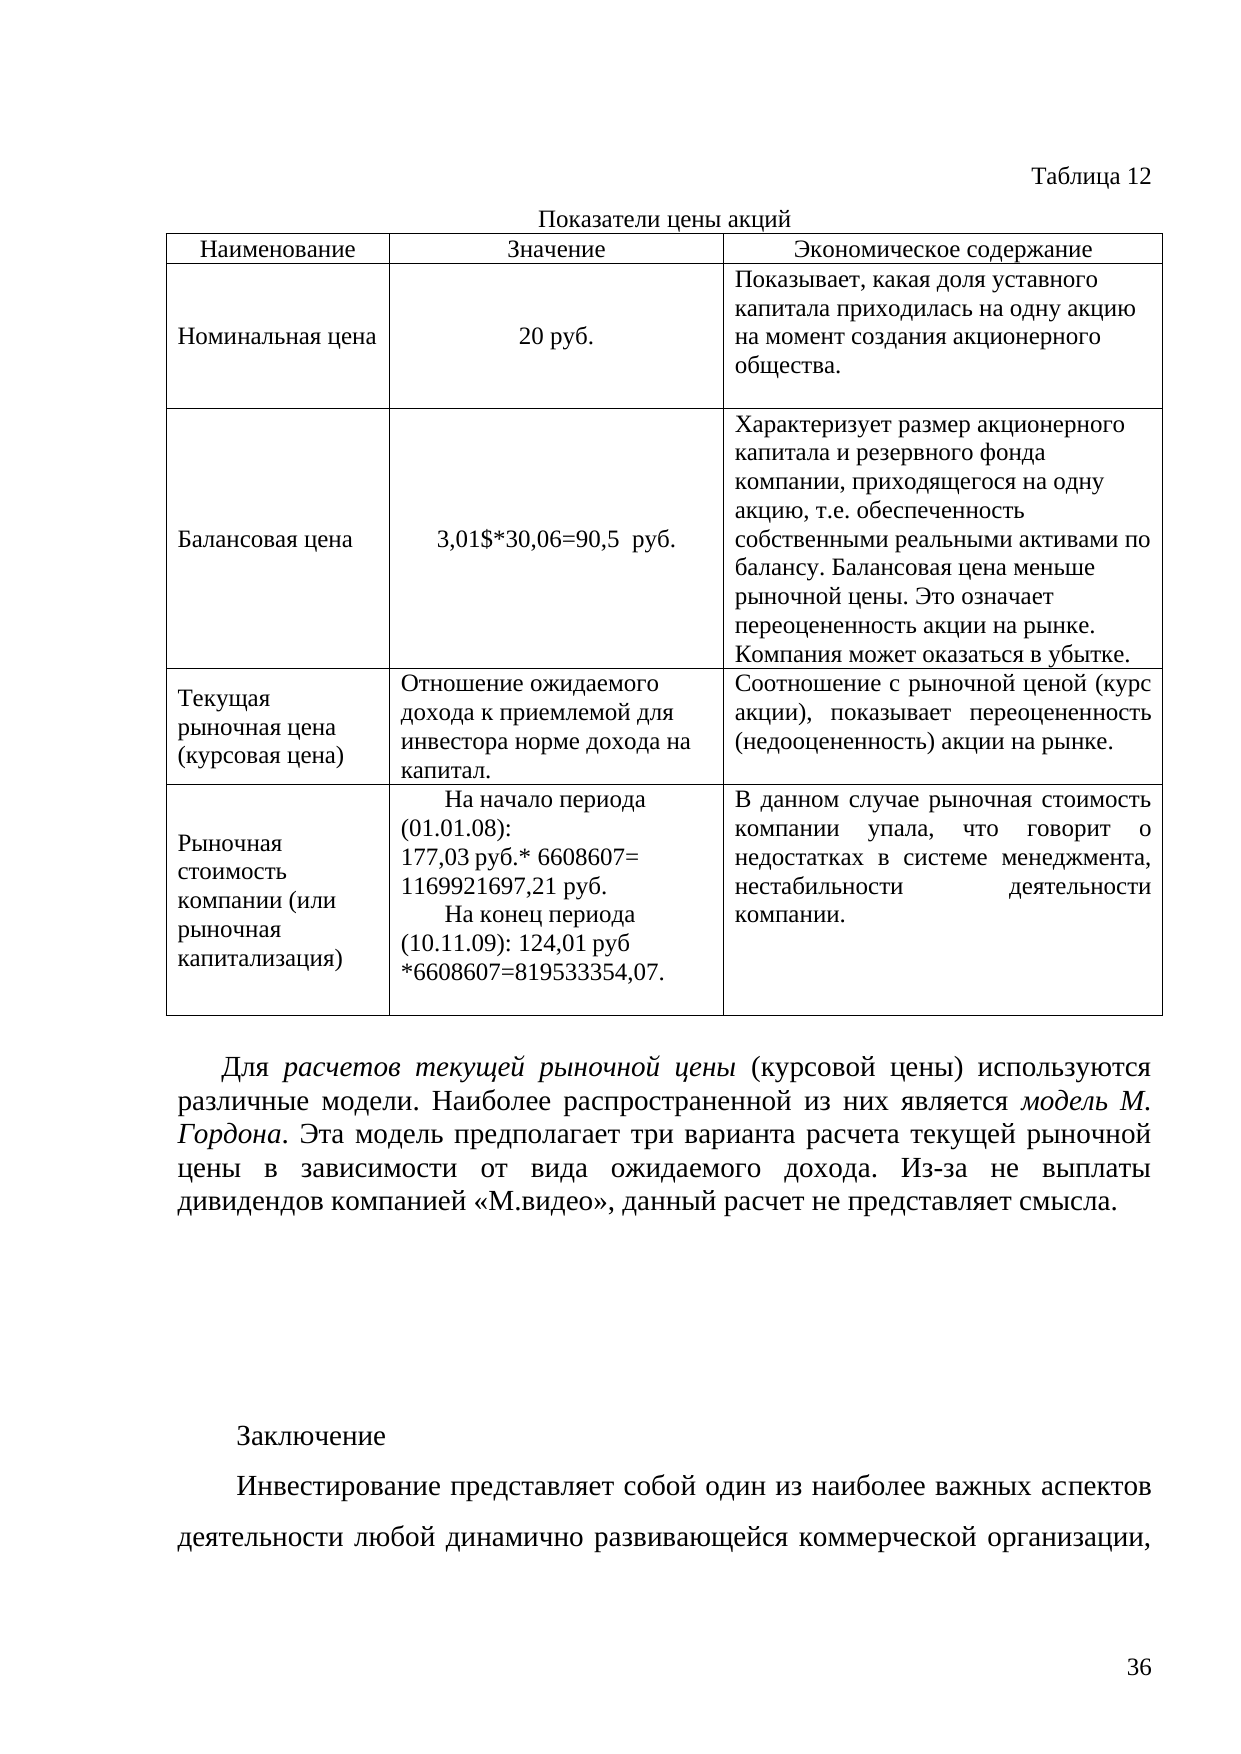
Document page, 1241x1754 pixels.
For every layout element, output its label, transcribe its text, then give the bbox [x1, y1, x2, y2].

table_cell 20 руб. [390, 264, 723, 408]
table_cell Рыночная стоимость компании (или рыночная капитализация) [167, 785, 389, 1014]
text Заключение [177, 1418, 1152, 1452]
table_cell Характеризует размер акционерного капитала и резервного фонда компании, приходящегося на одну акцию, т.е. обеспеченность собственными реальными активами по балансу. Балансовая цена меньше рыночной цены. Это означает переоцененность акции на рынке. Компания может оказаться в убытке. [724, 409, 1162, 667]
table_cell Соотношение с рыночной ценой (курс акции), показывает переоцененность (недооцененность) акции на рынке. [724, 669, 1162, 783]
table_cell В данном случае рыночная стоимость компании упала, что говорит о недостатках в системе менеджмента, нестабильности деятельности компании. [724, 785, 1162, 1014]
text Показатели цены акций [177, 204, 1152, 233]
table_cell Номинальная цена [167, 264, 389, 408]
table_header Наименование [167, 234, 389, 263]
table_cell Балансовая цена [167, 409, 389, 667]
table_header Значение [390, 234, 723, 263]
table_cell 3,01$*30,06=90,5 руб. [390, 409, 723, 667]
table_cell Отношение ожидаемого дохода к приемлемой для инвестора норме дохода на капитал. [390, 669, 723, 783]
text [177, 1468, 1152, 1552]
text Таблица 12 [215, 161, 1152, 190]
table_header Экономическое содержание [724, 234, 1162, 263]
table_cell Текущая рыночная цена (курсовая цена) [167, 669, 389, 783]
table_cell Показывает, какая доля уставного капитала приходилась на одну акцию на момент создания акционерного общества. [724, 264, 1162, 408]
text Для расчетов текущей рыночной цены (курсовой цены) используются различные модели. Наиболее распространенной из них является модель М. Гордона. Эта модель предполагает три варианта расчета текущей рыночной цены в зависимости от вида ожидаемого дохода. Из-за не выплаты дивидендов компанией «М.видео», данный расчет не представляет смысла. [177, 1049, 1152, 1217]
table_cell На начало периода (01.01.08): 177,03 руб.* 6608607= 1169921697,21 руб. На конец периода (10.11.09): 124,01 руб *6608607=819533354,07. [390, 785, 723, 1014]
